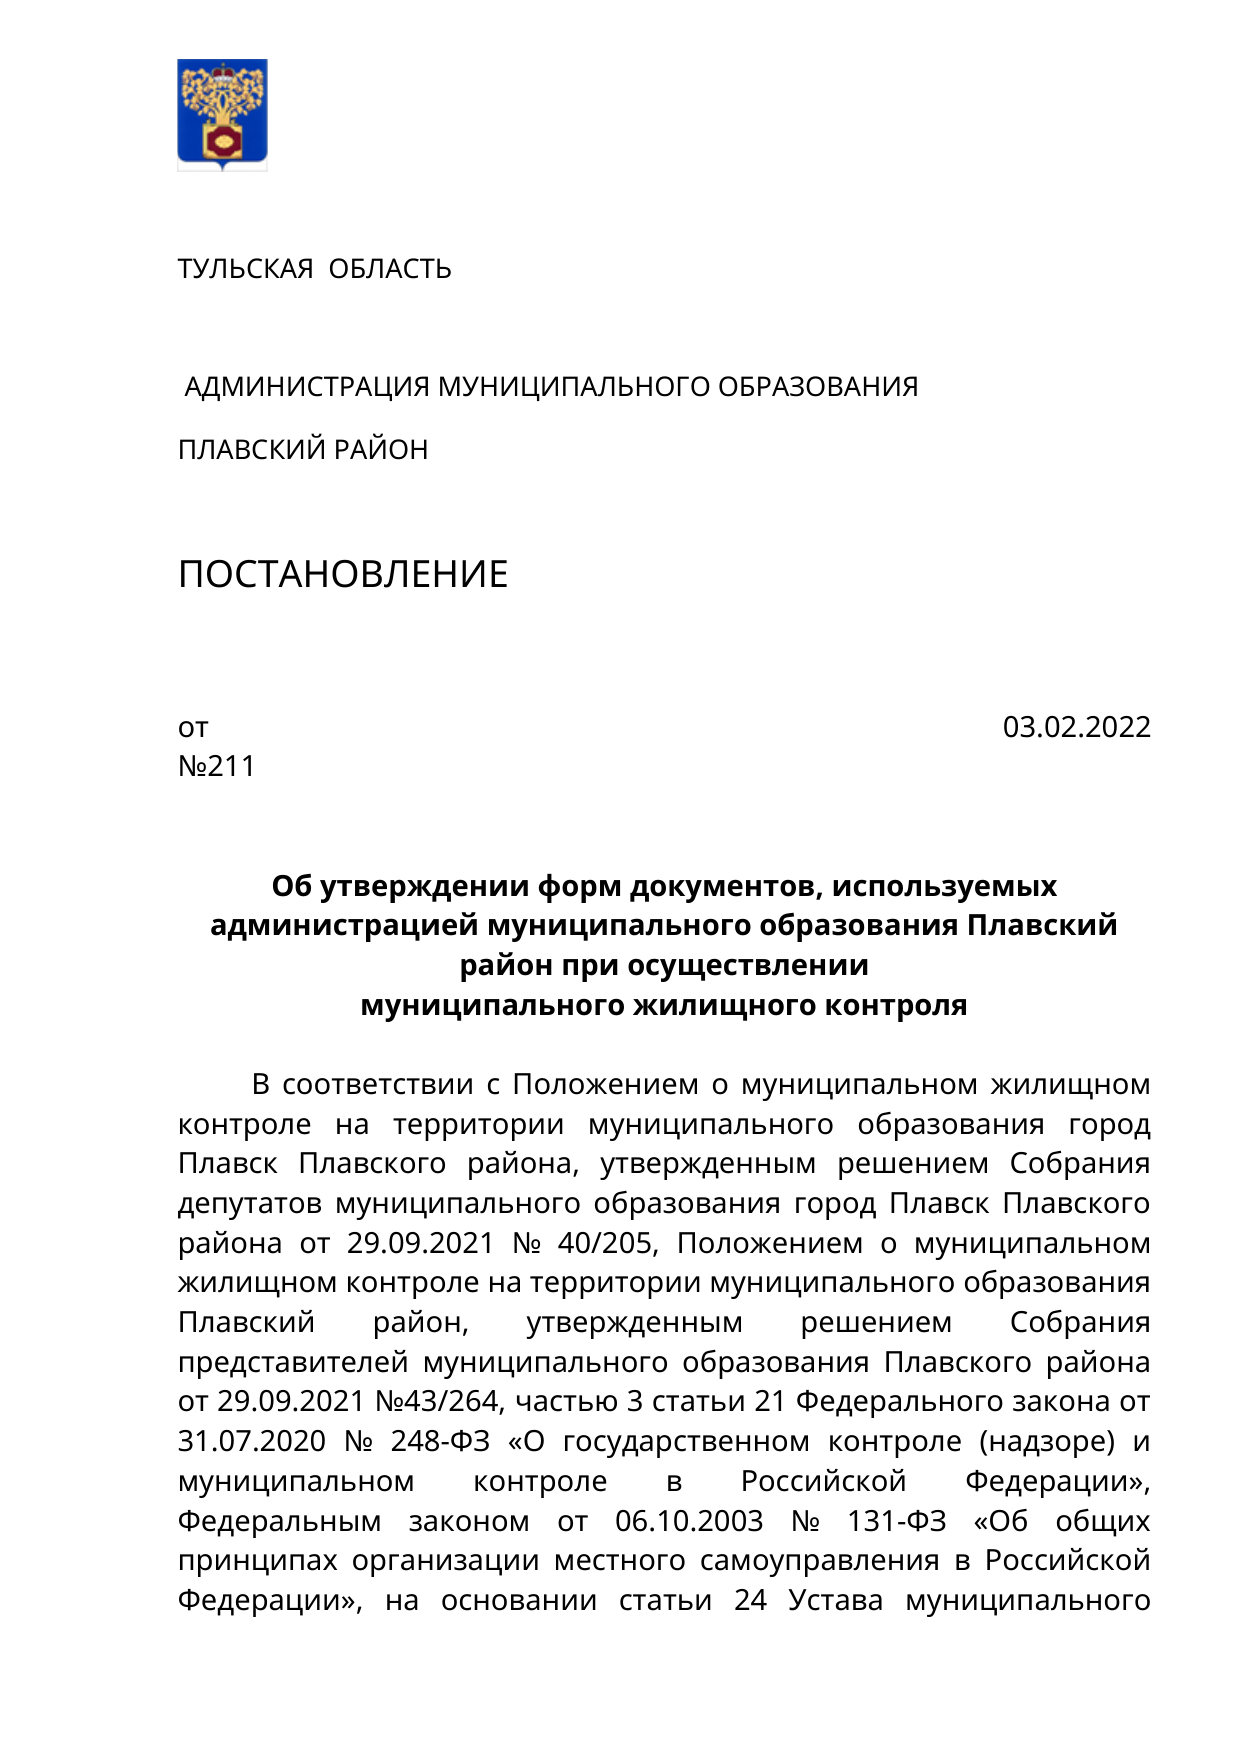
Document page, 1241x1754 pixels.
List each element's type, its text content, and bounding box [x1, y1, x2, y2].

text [177, 1063, 1152, 1619]
text Об утверждении форм документов, используемых администрацией муниципального образования Плавский район при осуществлении [177, 865, 1152, 984]
text муниципального жилищного контроля [177, 984, 1152, 1023]
text от 03.02.2022 №211 [177, 706, 1152, 785]
picture [177, 59, 268, 172]
